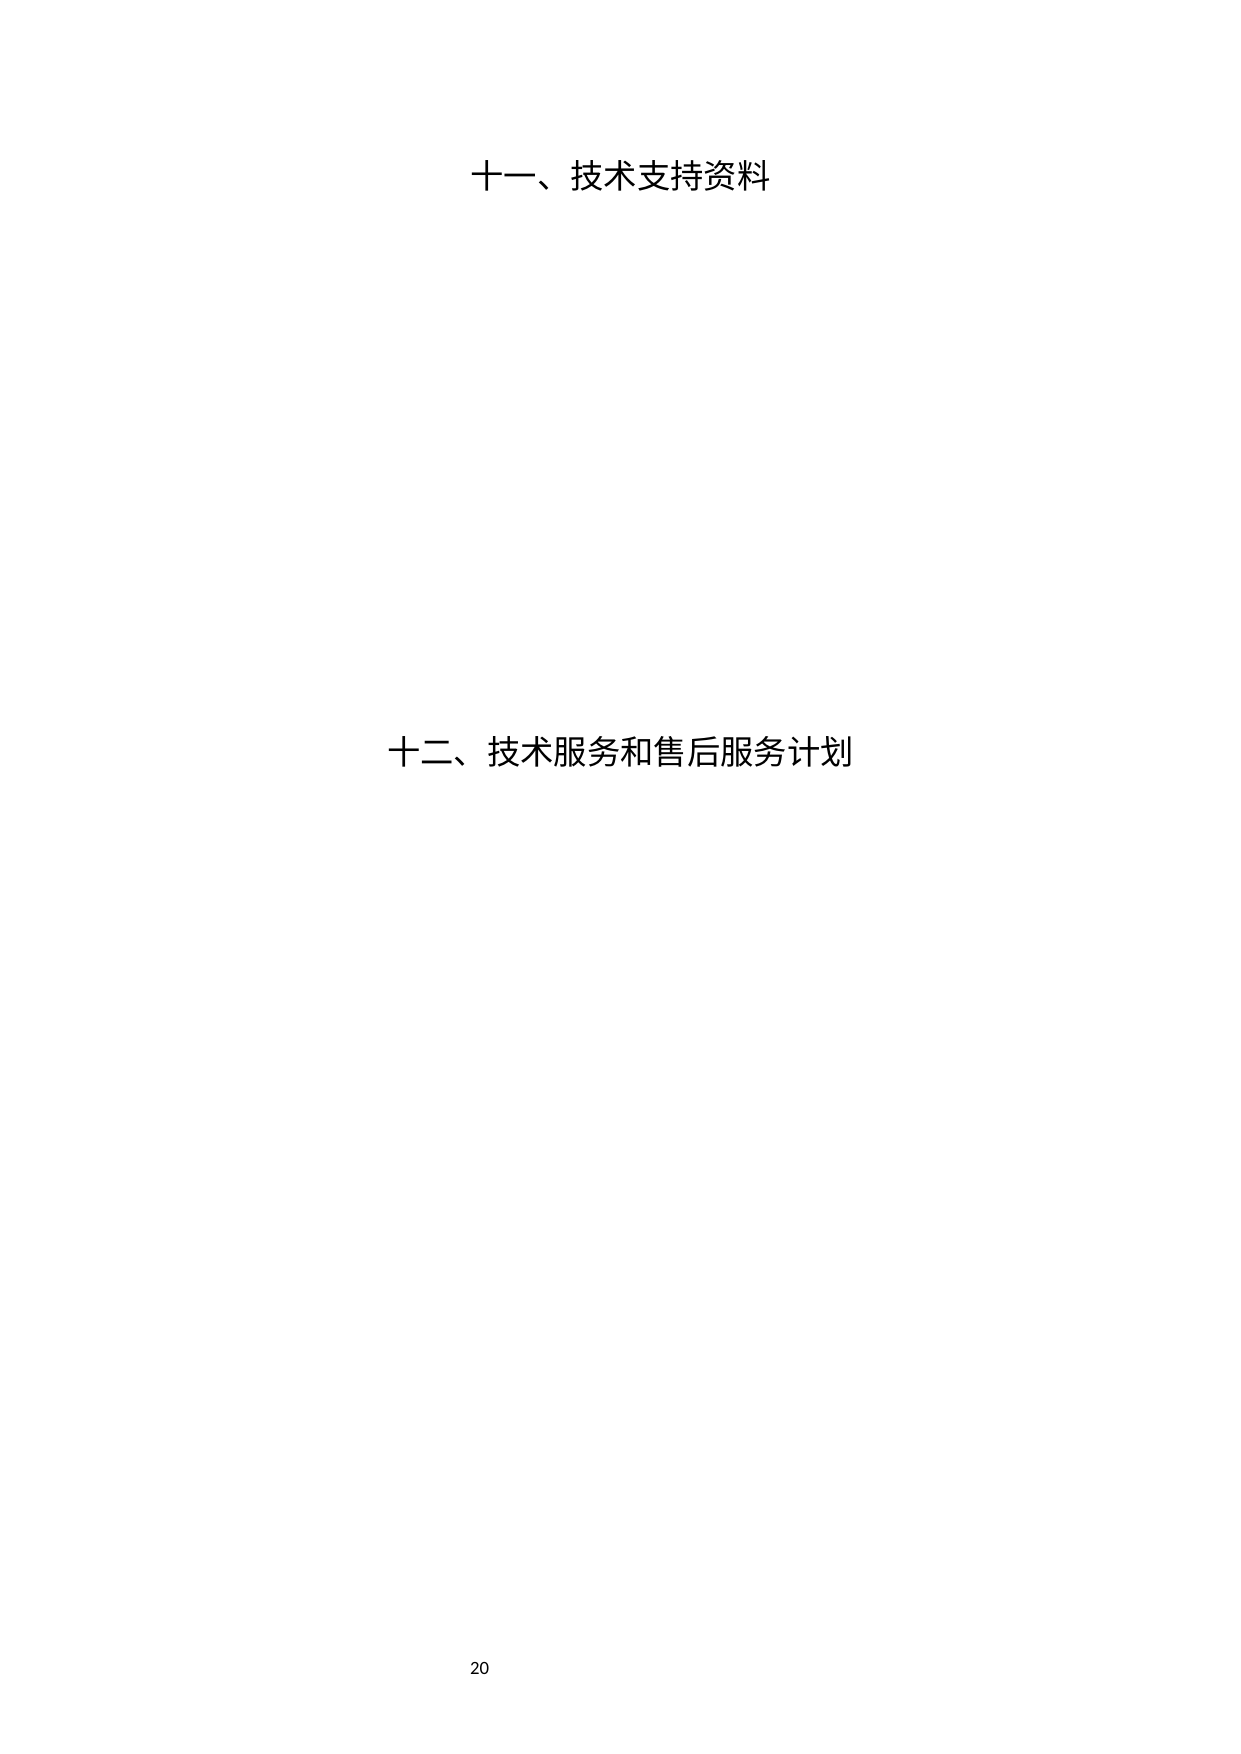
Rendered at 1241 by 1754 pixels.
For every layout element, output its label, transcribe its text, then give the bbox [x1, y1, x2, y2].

subtitle 十二、技术服务和售后服务计划 [188, 725, 1052, 774]
text 十一、技术支持资料 [188, 150, 1052, 198]
